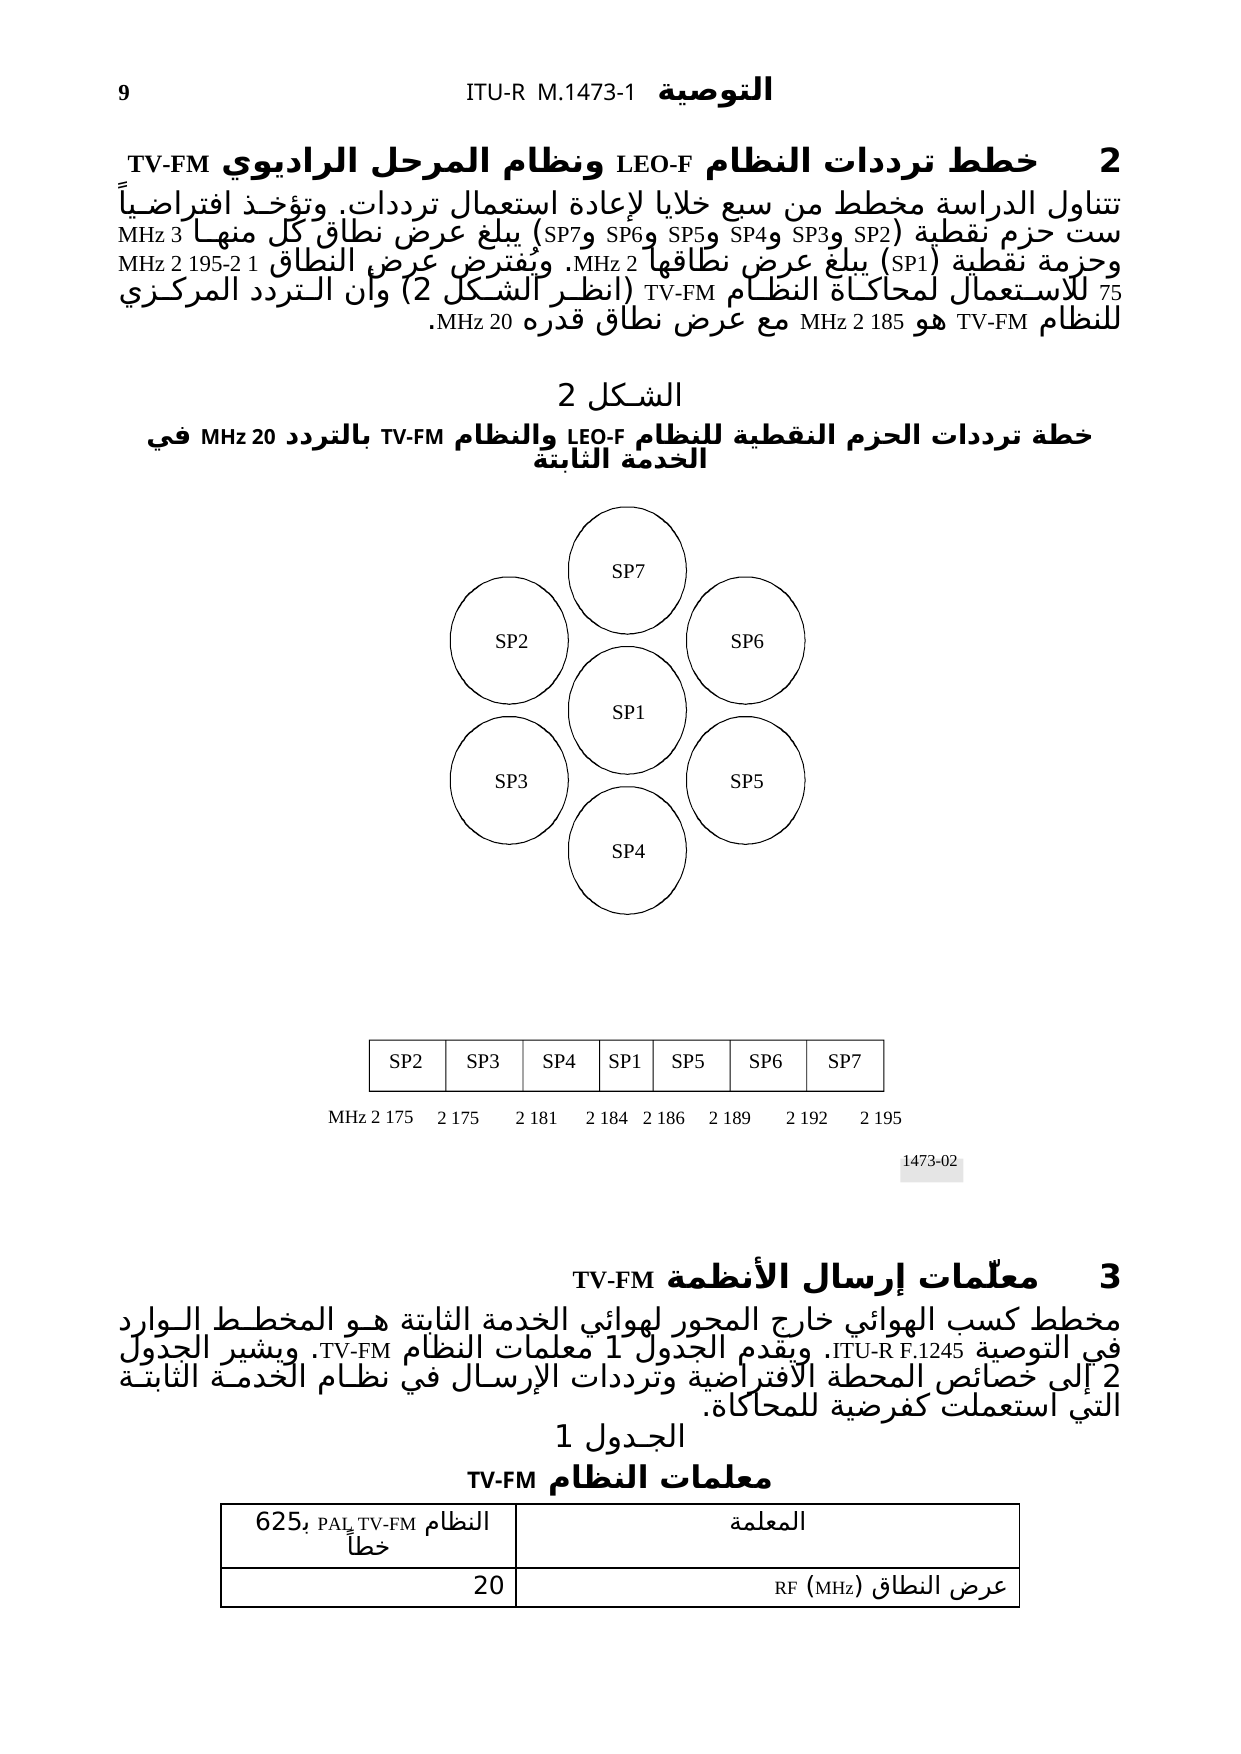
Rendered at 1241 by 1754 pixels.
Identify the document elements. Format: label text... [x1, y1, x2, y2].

table_cell عرض النطاق (MHz) RF [517, 1569, 1019, 1606]
title خطة ترددات الحزم النقطية للنظام LEO-F والنظام TV-FM بالتردد MHz 20 في الخدمة الثابتة [118, 424, 1122, 475]
text 2 خطط ترددات النظام LEO-F ونظام المرحل الراديوي TV-FM [433, 148, 1122, 179]
text الجـدول 1 [118, 1424, 1122, 1453]
text الشـكل 2 [118, 383, 1122, 412]
text مخطط كسب الهوائي خارج المحور لهوائي الخدمة الثابتة هو المخطط الوارد في التوصية ITU-R F.1245. ويقدم الجدول 1 معلمات النظام TV-FM. ويشير الجدول 2 إلى خصائص المحطة الافتراضية وترددات الإرسال في نظام الخدمة الثابتة التي استعملت كفرضية للمحاكاة. [118, 1307, 1122, 1424]
title معلمات النظام TV-FM [118, 1466, 1122, 1494]
table_cell 20 [222, 1569, 515, 1606]
text 2 خطط ترددات النظام LEO-F ونظام المرحل الراديوي TV-FM [323, 148, 470, 179]
text 2 خطط ترددات النظام LEO-F ونظام المرحل الراديوي TV-FM [118, 148, 338, 179]
table_header المعلمة [517, 1505, 1019, 1567]
text 3 معلّمات إرسال الأنظمة TV-FM [118, 1264, 1122, 1295]
table_header النظام PAL TV-FM ﺑ625 خطاً [222, 1505, 515, 1567]
text تتناول الدراسة مخطط من سبع خلايا لإعادة استعمال ترددات. وتؤخذ افتراضياً ست حزم نقطية (SP2 وSP3 وSP4 وSP5 وSP6 وSP7) يبلغ عرض نطاق كل منها MHz 3 وحزمة نقطية (SP1) يبلغ عرض نطاقها MHz 2. ويُفترض عرض النطاق MHz 2 195-2 175 للاستعمال لمحاكاة النظام TV-FM (انظر الشكل 2) وأن التردد المركزي للنظام TV-FM هو MHz 2 185 مع عرض نطاق قدره MHz 20. [118, 191, 1122, 337]
